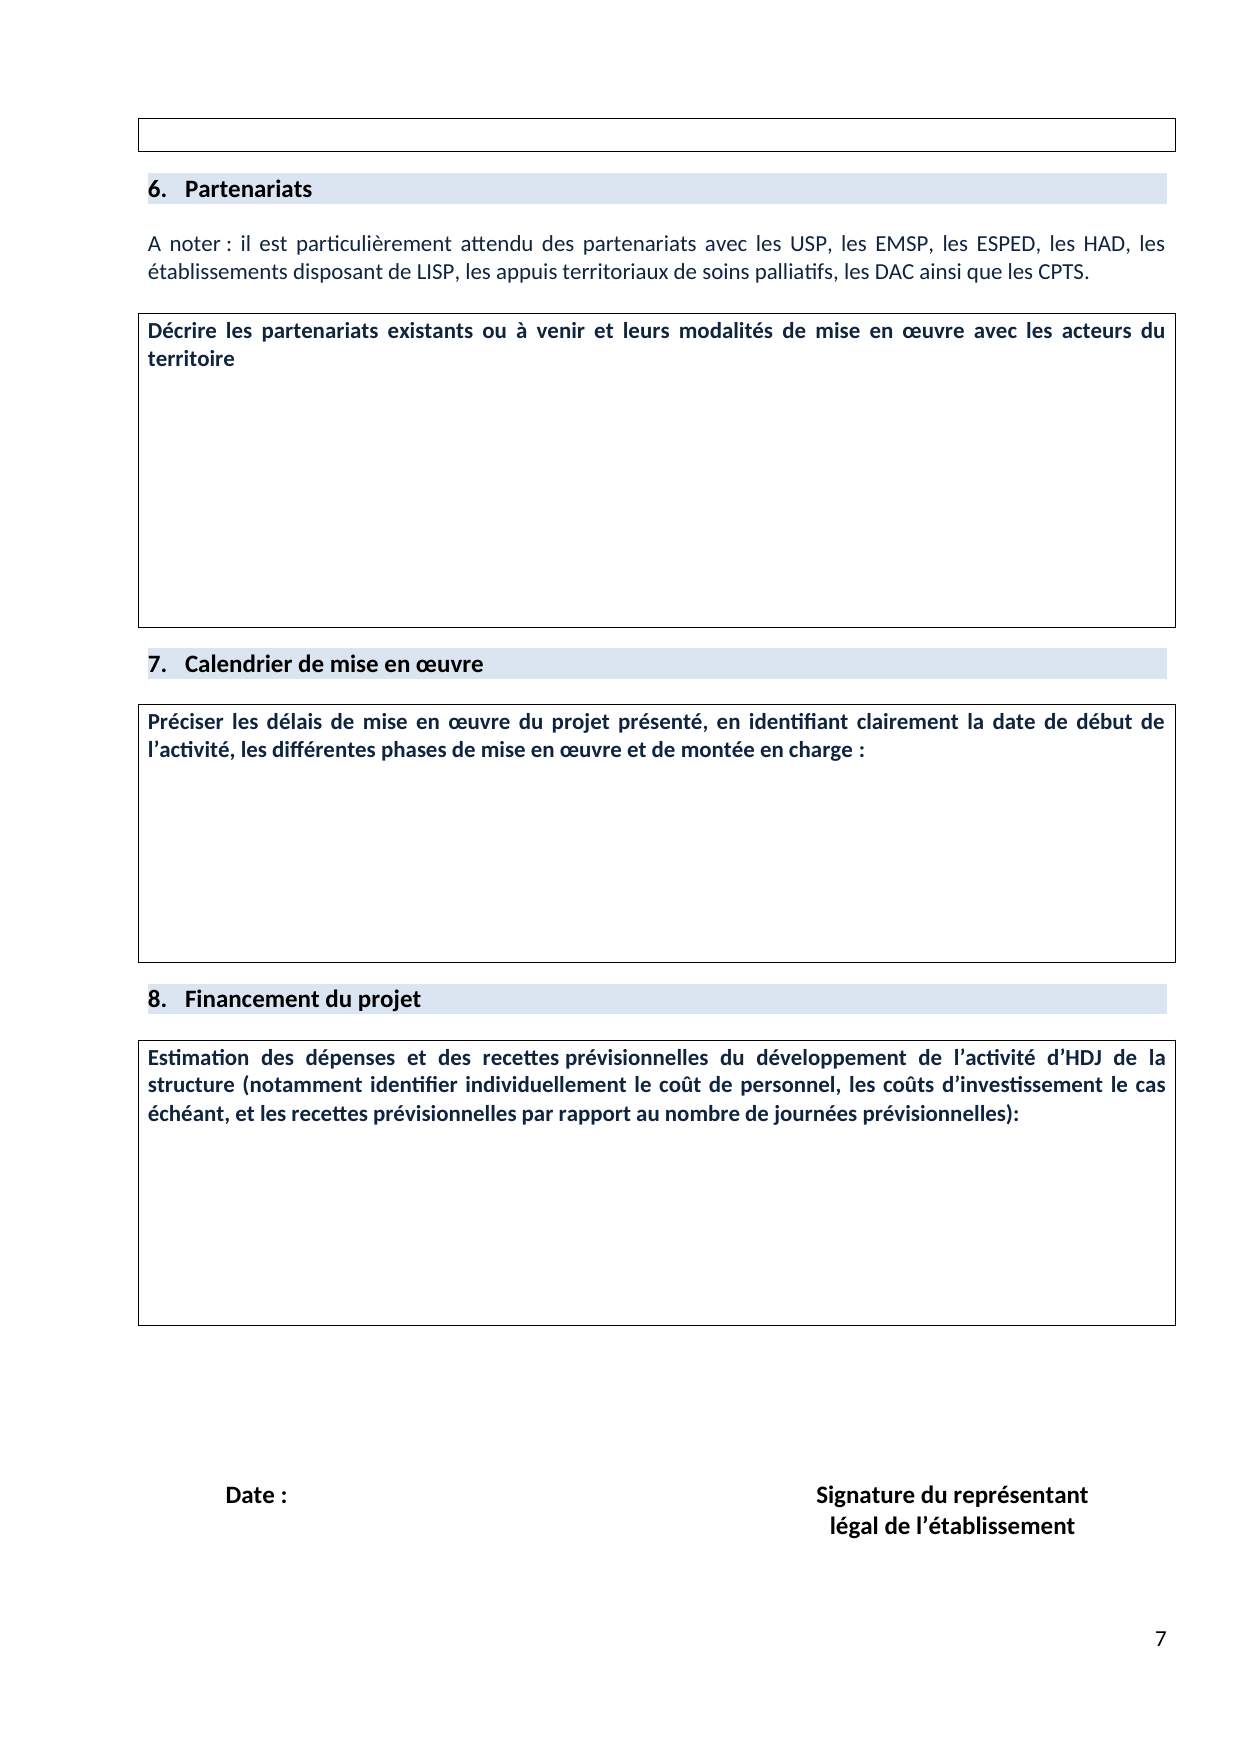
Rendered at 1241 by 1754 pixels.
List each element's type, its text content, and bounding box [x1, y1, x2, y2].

list Partenariats [148, 173, 1167, 204]
text légal de l’établissement [148, 1510, 1167, 1541]
text Préciser les délais de mise en œuvre du projet présenté, en identifiant clairement la date de début de l’activité, les différentes phases de mise en œuvre et de montée en charge : [139, 705, 1175, 763]
text A noter : il est particulièrement attendu des partenariats avec les USP, les EMSP, les ESPED, les HAD, les établissements disposant de LISP, les appuis territoriaux de soins palliatifs, les DAC ainsi que les CPTS. [148, 229, 1167, 285]
list Financement du projet [148, 984, 1167, 1014]
list Calendrier de mise en œuvre [148, 648, 1167, 679]
text Date : Signature du représentant [148, 1480, 1167, 1510]
text Décrire les partenariats existants ou à venir et leurs modalités de mise en œuvre avec les acteurs du territoire [139, 314, 1175, 372]
text Estimation des dépenses et des recettes prévisionnelles du développement de l’activité d’HDJ de la structure (notamment identifier individuellement le coût de personnel, les coûts d’investissement le cas échéant, et les recettes prévisionnelles par rapport au nombre de journées prévisionnelles): [139, 1041, 1175, 1127]
